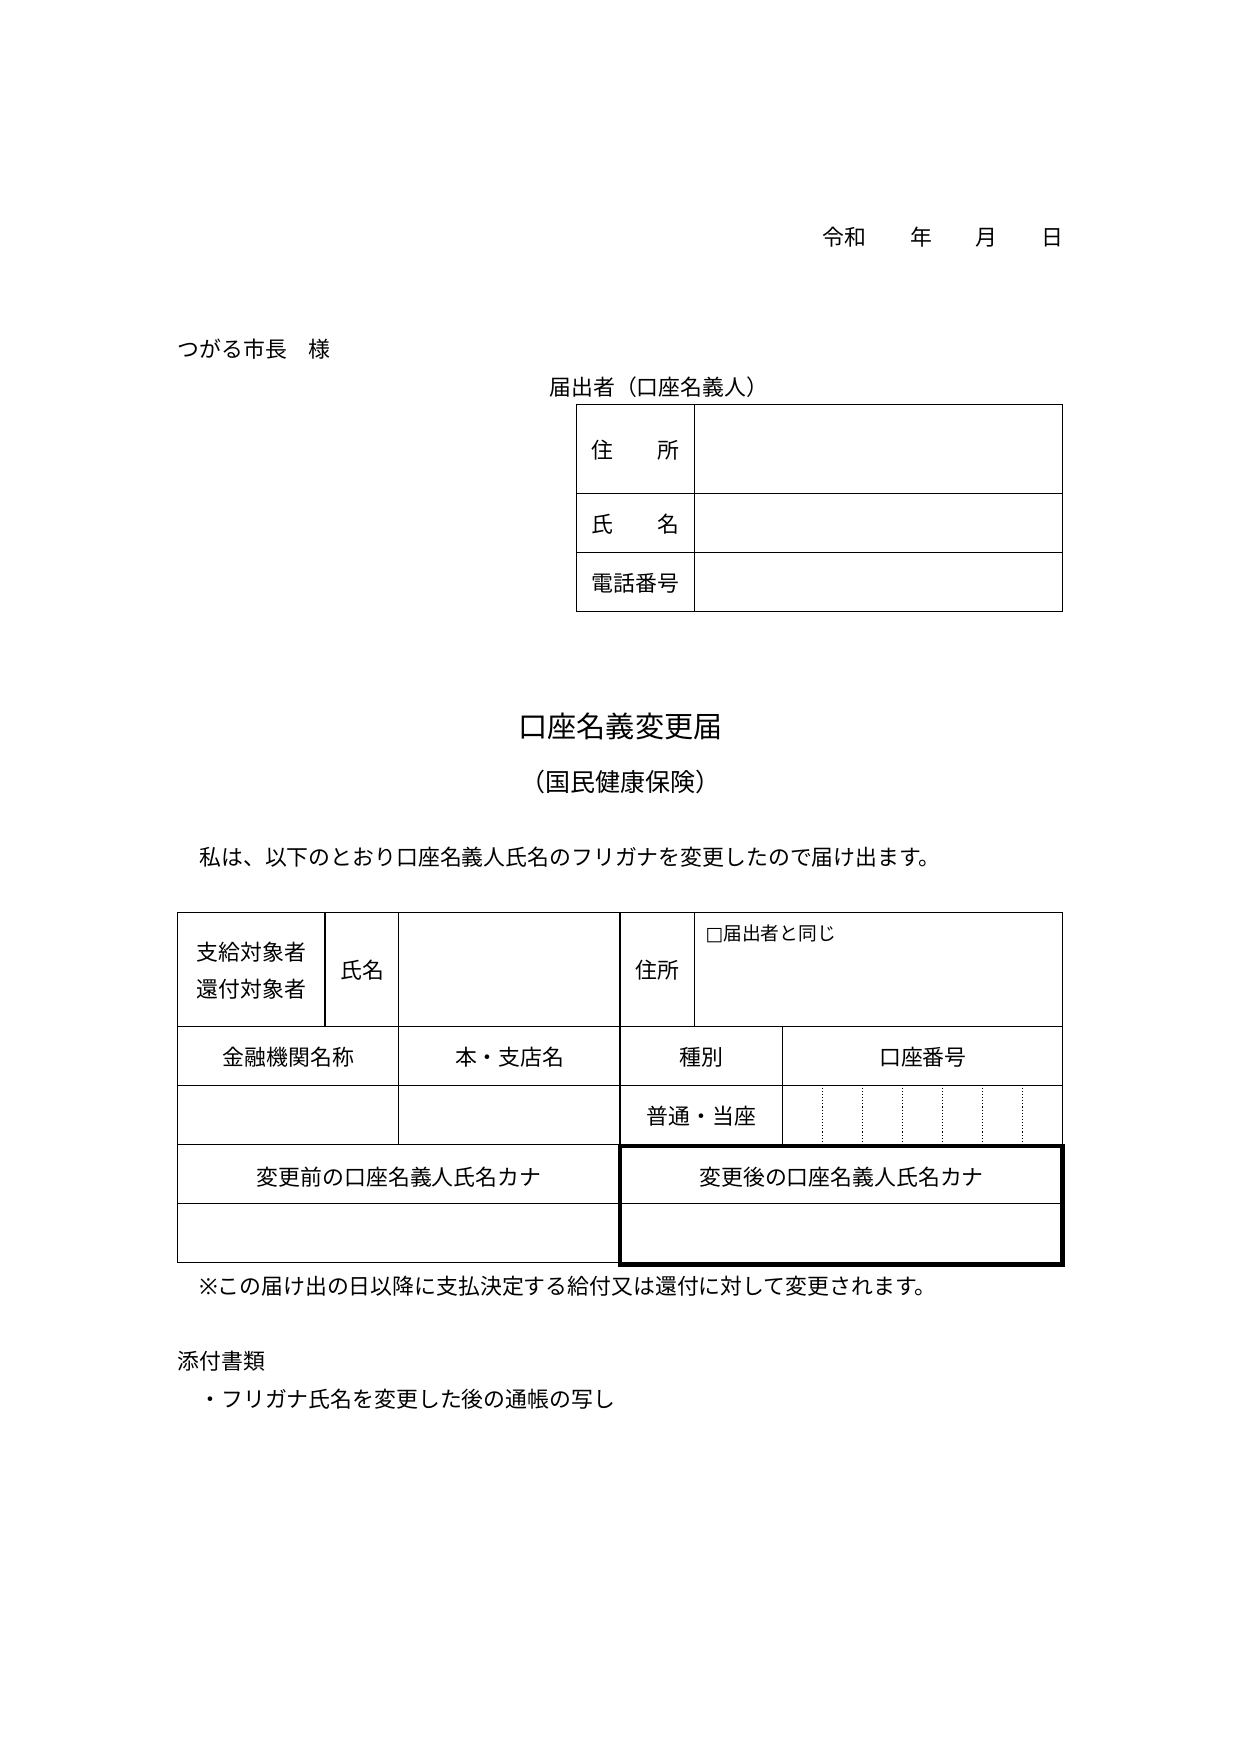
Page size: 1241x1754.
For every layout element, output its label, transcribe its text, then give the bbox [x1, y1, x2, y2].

text 令和 年 月 日 [177, 217, 1063, 254]
text ※この届け出の日以降に支払決定する給付又は還付に対して変更されます。 [177, 1266, 1063, 1304]
table_header 住所 [621, 913, 694, 1026]
table_header [695, 405, 1062, 493]
table_cell 口座番号 [783, 1027, 1062, 1084]
table_cell [178, 1204, 618, 1262]
table_cell 氏 名 [577, 494, 694, 552]
table_cell [695, 494, 1062, 552]
table_cell [695, 553, 1062, 611]
table_header 氏名 [326, 913, 398, 1026]
table_header [399, 913, 619, 1026]
table_cell [863, 1086, 902, 1144]
table_cell 普通・当座 [621, 1086, 782, 1144]
table_cell 種別 [621, 1027, 782, 1084]
table_cell [783, 1086, 822, 1144]
table_cell [1023, 1086, 1062, 1144]
table_header 支給対象者 還付対象者 [178, 913, 324, 1026]
text 添付書類 [177, 1341, 1063, 1379]
table_cell 本・支店名 [399, 1027, 619, 1084]
text 口座名義変更届 [177, 687, 1063, 762]
table_cell 金融機関名称 [178, 1027, 398, 1084]
table_cell [943, 1086, 982, 1144]
table_cell 変更後の口座名義人氏名カナ [622, 1148, 1060, 1203]
table_header □届出者と同じ [695, 913, 1062, 1026]
table_header 住 所 [577, 405, 694, 493]
text （国民健康保険） [177, 762, 1063, 799]
table_cell [983, 1086, 1022, 1144]
text 届出者（口座名義人） [177, 367, 1063, 404]
text ・フリガナ氏名を変更した後の通帳の写し [177, 1379, 1063, 1416]
table_cell [823, 1086, 862, 1144]
text つがる市長 様 [177, 329, 1063, 367]
table_cell [903, 1086, 942, 1144]
table_cell 電話番号 [577, 553, 694, 611]
table_cell [399, 1086, 619, 1144]
table_cell [178, 1086, 398, 1144]
table_cell 変更前の口座名義人氏名カナ [178, 1145, 618, 1203]
table_cell [622, 1204, 1060, 1262]
text 私は、以下のとおり口座名義人氏名のフリガナを変更したので届け出ます。 [177, 837, 1063, 874]
